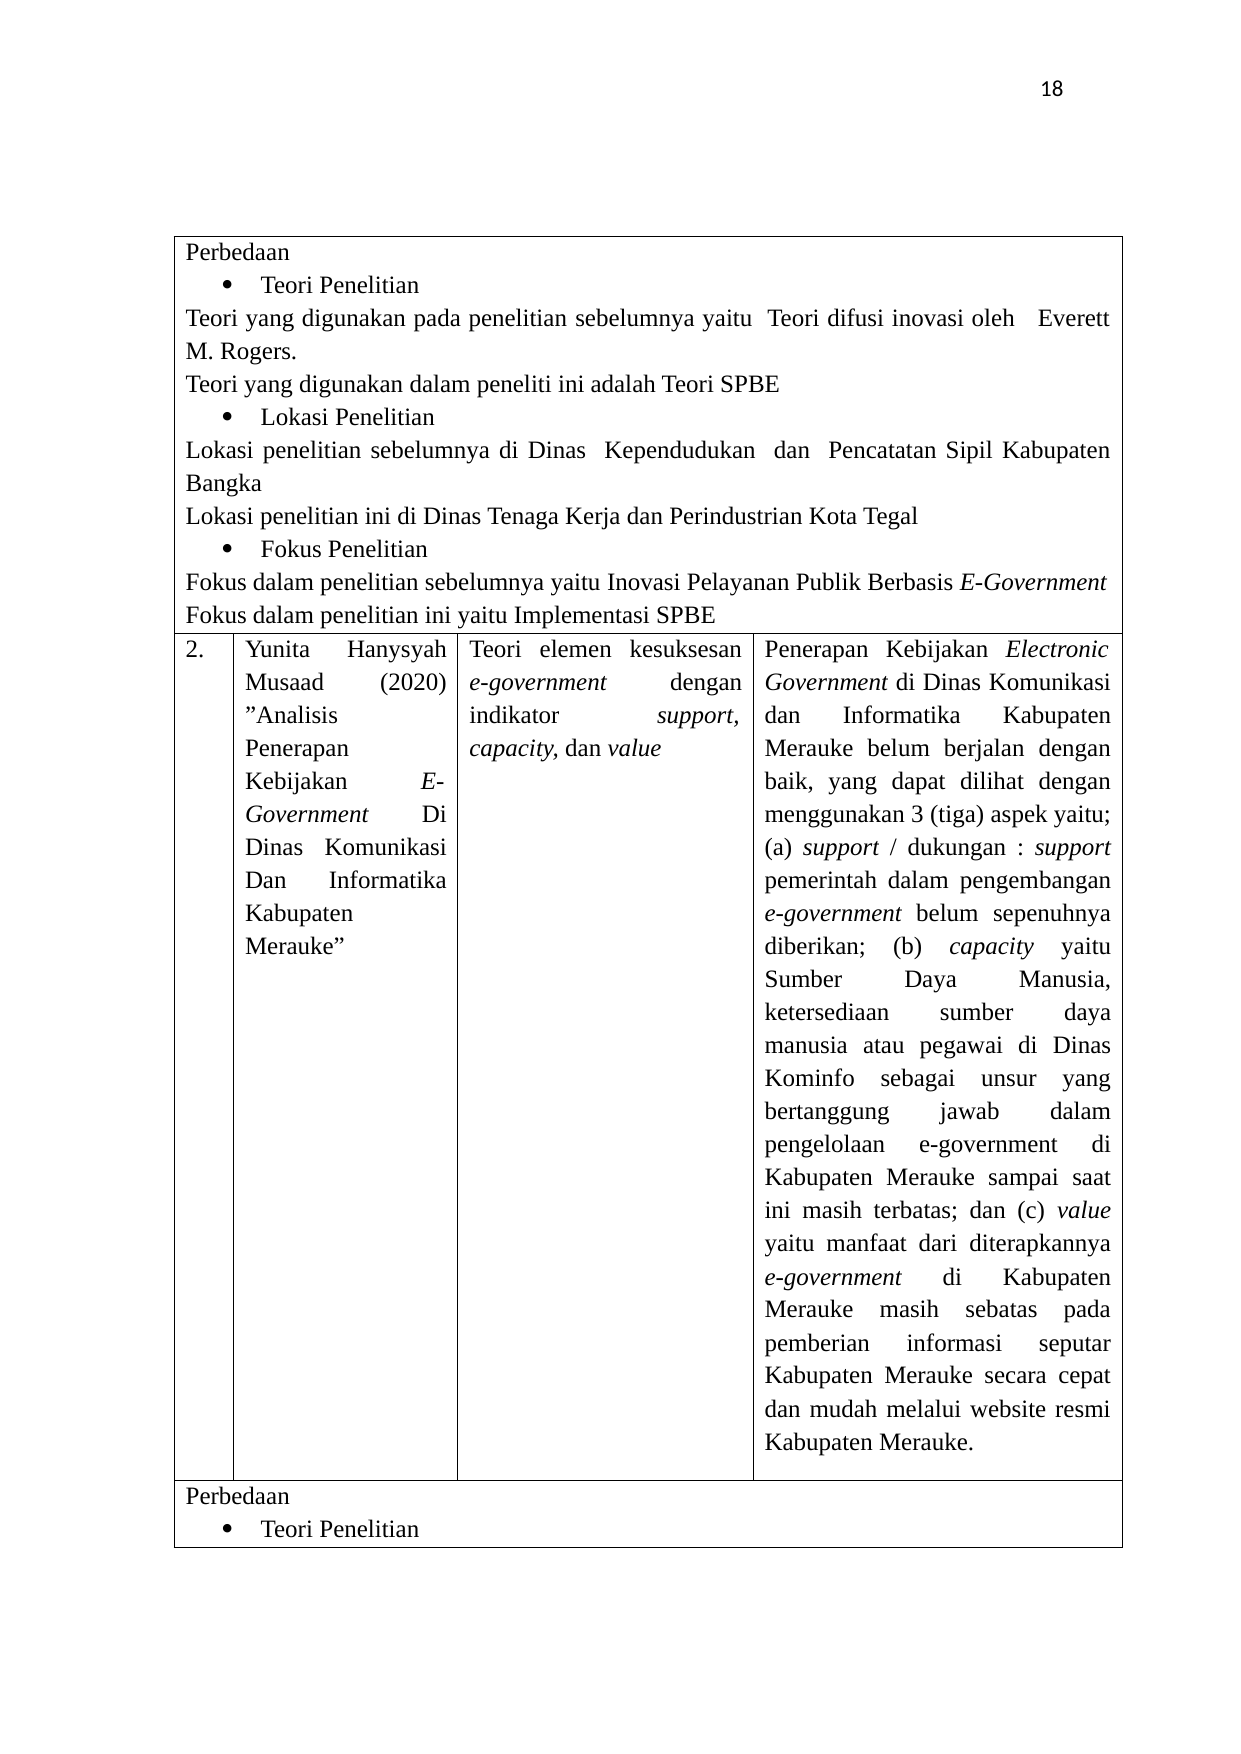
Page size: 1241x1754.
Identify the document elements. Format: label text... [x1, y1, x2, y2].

table_cell Penerapan Kebijakan Electronic Government di Dinas Komunikasi dan Informatika Kabupaten Merauke belum berjalan dengan baik, yang dapat dilihat dengan menggunakan 3 (tiga) aspek yaitu; (a) support / dukungan : support pemerintah dalam pengembangan e-government belum sepenuhnya diberikan; (b) capacity yaitu Sumber Daya Manusia, ketersediaan sumber daya manusia atau pegawai di Dinas Kominfo sebagai unsur yang bertanggung jawab dalam pengelolaan e-government di Kabupaten Merauke sampai saat ini masih terbatas; dan (c) value yaitu manfaat dari diterapkannya e-government di Kabupaten Merauke masih sebatas pada pemberian informasi seputar Kabupaten Merauke secara cepat dan mudah melalui website resmi Kabupaten Merauke. [754, 634, 1122, 1480]
table_cell Perbedaan Teori Penelitian Teori yang digunakan pada penelitian sebelumnya yaitu Teori difusi inovasi oleh Everett M. Rogers. Teori yang digunakan dalam peneliti ini adalah Teori SPBE Lokasi Penelitian Lokasi penelitian sebelumnya di Dinas Kependudukan dan Pencatatan Sipil Kabupaten Bangka Lokasi penelitian ini di Dinas Tenaga Kerja dan Perindustrian Kota Tegal Fokus Penelitian Fokus dalam penelitian sebelumnya yaitu Inovasi Pelayanan Publik Berbasis E-Government Fokus dalam penelitian ini yaitu Implementasi SPBE [175, 237, 1122, 633]
table_cell 2. [175, 634, 233, 1480]
table_cell Teori elemen kesuksesan e-government dengan indikator support, capacity, dan value [458, 634, 753, 1480]
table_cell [175, 1481, 1122, 1547]
table_cell Yunita Hanysyah Musaad (2020) ”Analisis Penerapan Kebijakan E-Government Di Dinas Komunikasi Dan Informatika Kabupaten Merauke” [234, 634, 457, 1480]
